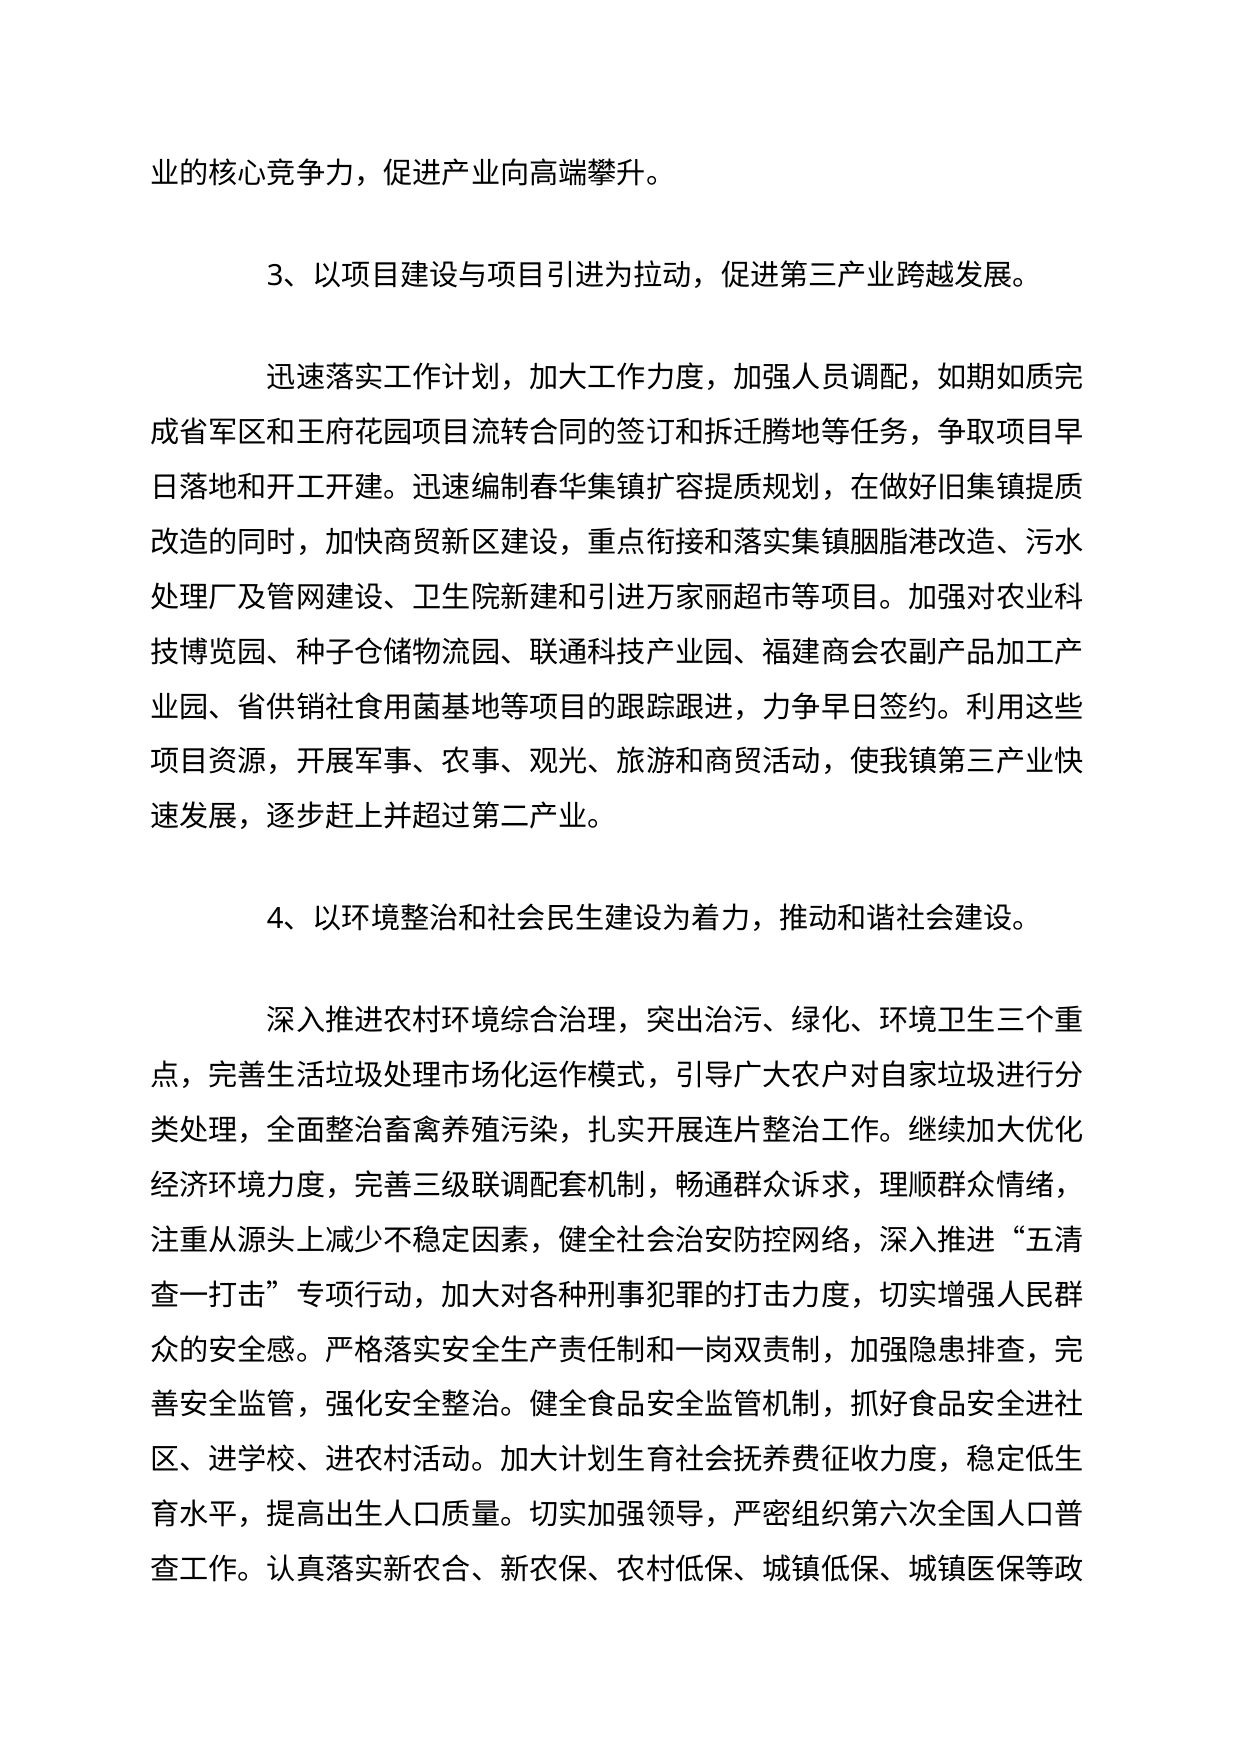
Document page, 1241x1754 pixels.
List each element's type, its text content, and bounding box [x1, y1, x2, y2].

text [150, 997, 1090, 1588]
text 3、以项目建设与项目引进为拉动，促进第三产业跨越发展。 [150, 252, 1090, 294]
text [150, 150, 1090, 192]
text 迅速落实工作计划，加大工作力度，加强人员调配，如期如质完成省军区和王府花园项目流转合同的签订和拆迁腾地等任务，争取项目早日落地和开工开建。迅速编制春华集镇扩容提质规划，在做好旧集镇提质改造的同时，加快商贸新区建设，重点衔接和落实集镇胭脂港改造、污水处理厂及管网建设、卫生院新建和引进万家丽超市等项目。加强对农业科技博览园、种子仓储物流园、联通科技产业园、福建商会农副产品加工产业园、省供销社食用菌基地等项目的跟踪跟进，力争早日签约。利用这些项目资源，开展军事、农事、观光、旅游和商贸活动，使我镇第三产业快速发展，逐步赶上并超过第二产业。 [150, 354, 1090, 835]
text 4、以环境整治和社会民生建设为着力，推动和谐社会建设。 [150, 895, 1090, 937]
